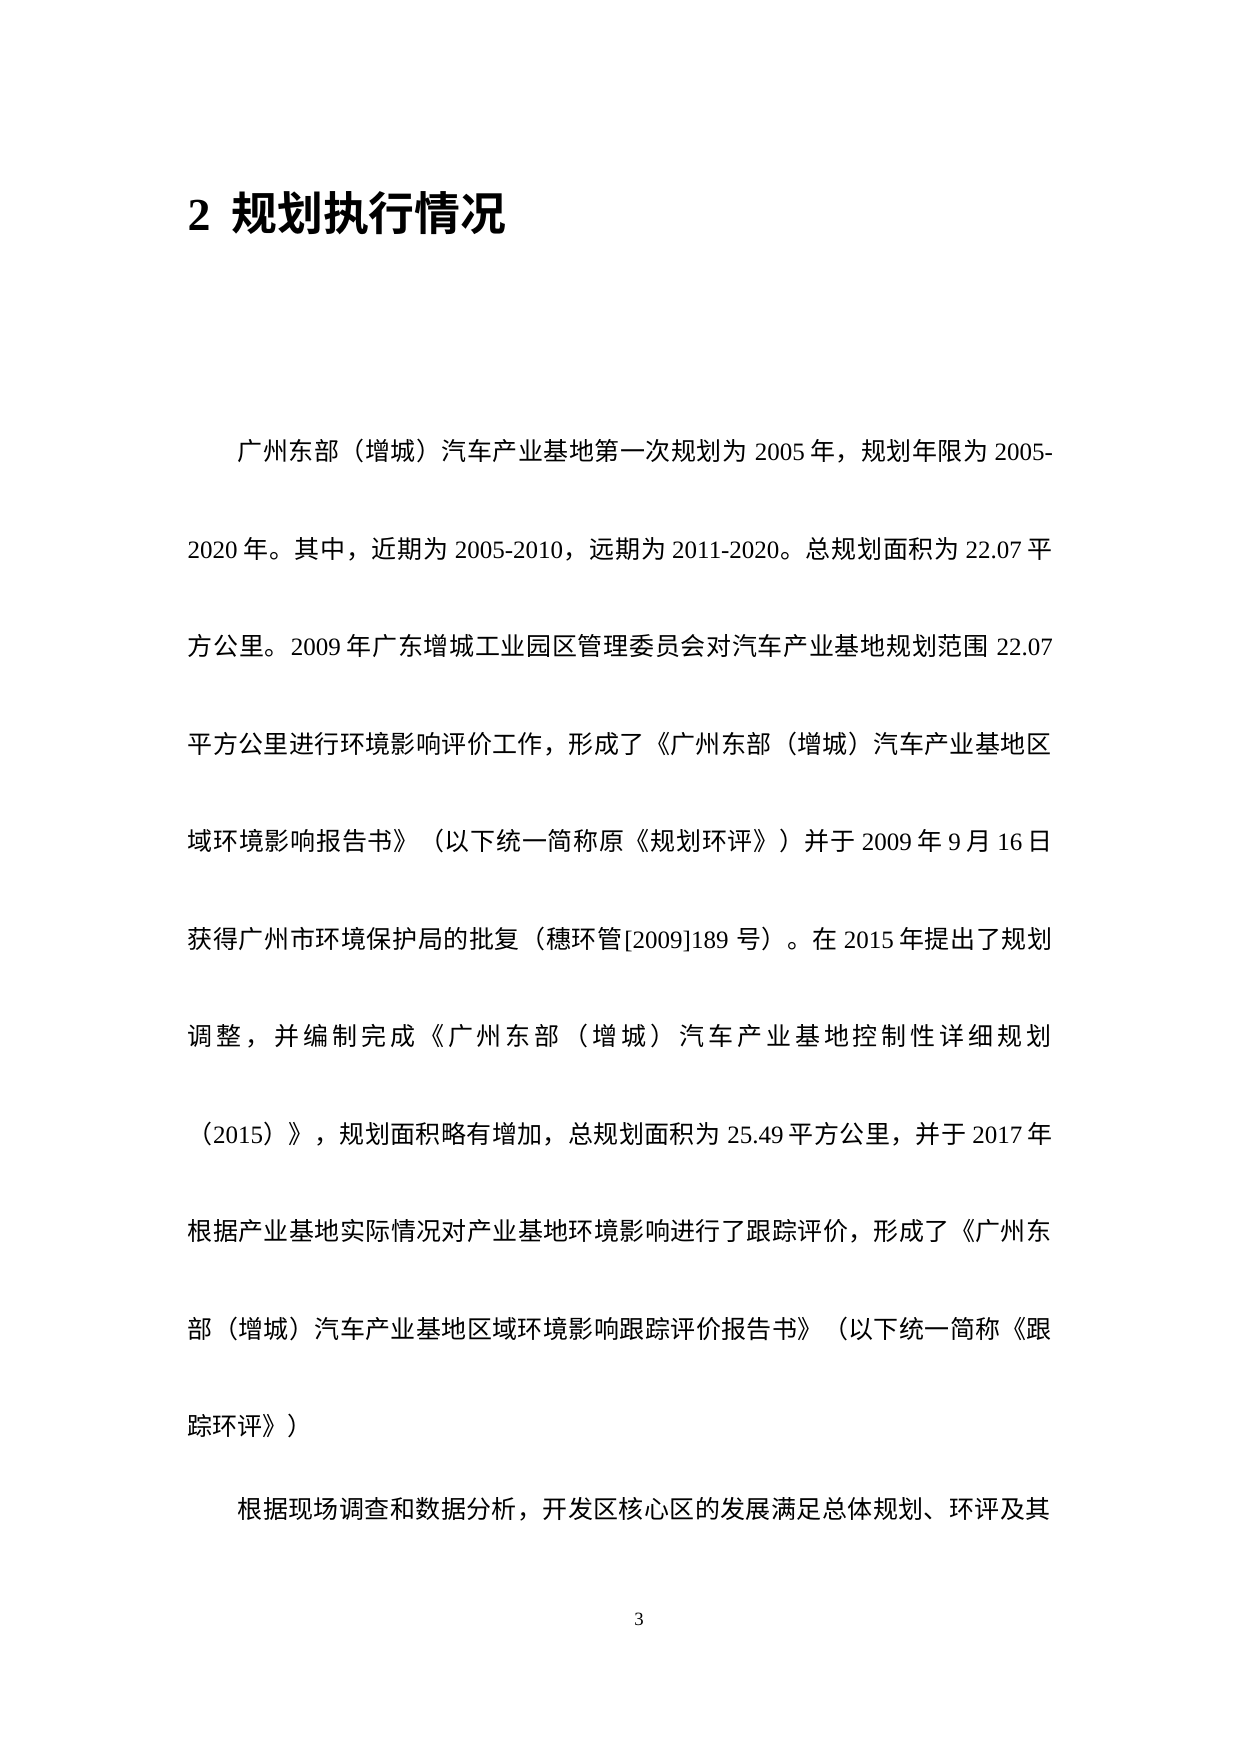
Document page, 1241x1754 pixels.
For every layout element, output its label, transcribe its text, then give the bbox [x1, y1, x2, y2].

text 广州东部（增城）汽车产业基地第一次规划为2005年，规划年限为2005-2020年。其中，近期为2005-2010，远期为2011-2020。总规划面积为22.07平方公里。2009年广东增城工业园区管理委员会对汽车产业基地规划范围22.07 平方公里进行环境影响评价工作，形成了《广州东部（增城）汽车产业基地区域环境影响报告书》（以下统一简称原《规划环评》）并于2009年9月16日获得广州市环境保护局的批复（穗环管[2009]189 号）。在2015年提出了规划调整，并编制完成《广州东部（增城）汽车产业基地控制性详细规划（2015）》，规划面积略有增加，总规划面积为25.49平方公里，并于2017年根据产业基地实际情况对产业基地环境影响进行了跟踪评价，形成了《广州东部（增城）汽车产业基地区域环境影响跟踪评价报告书》（以下统一简称《跟踪环评》） [187, 417, 1053, 1457]
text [187, 1475, 1053, 1540]
subtitle 规划执行情况 [187, 162, 1053, 259]
